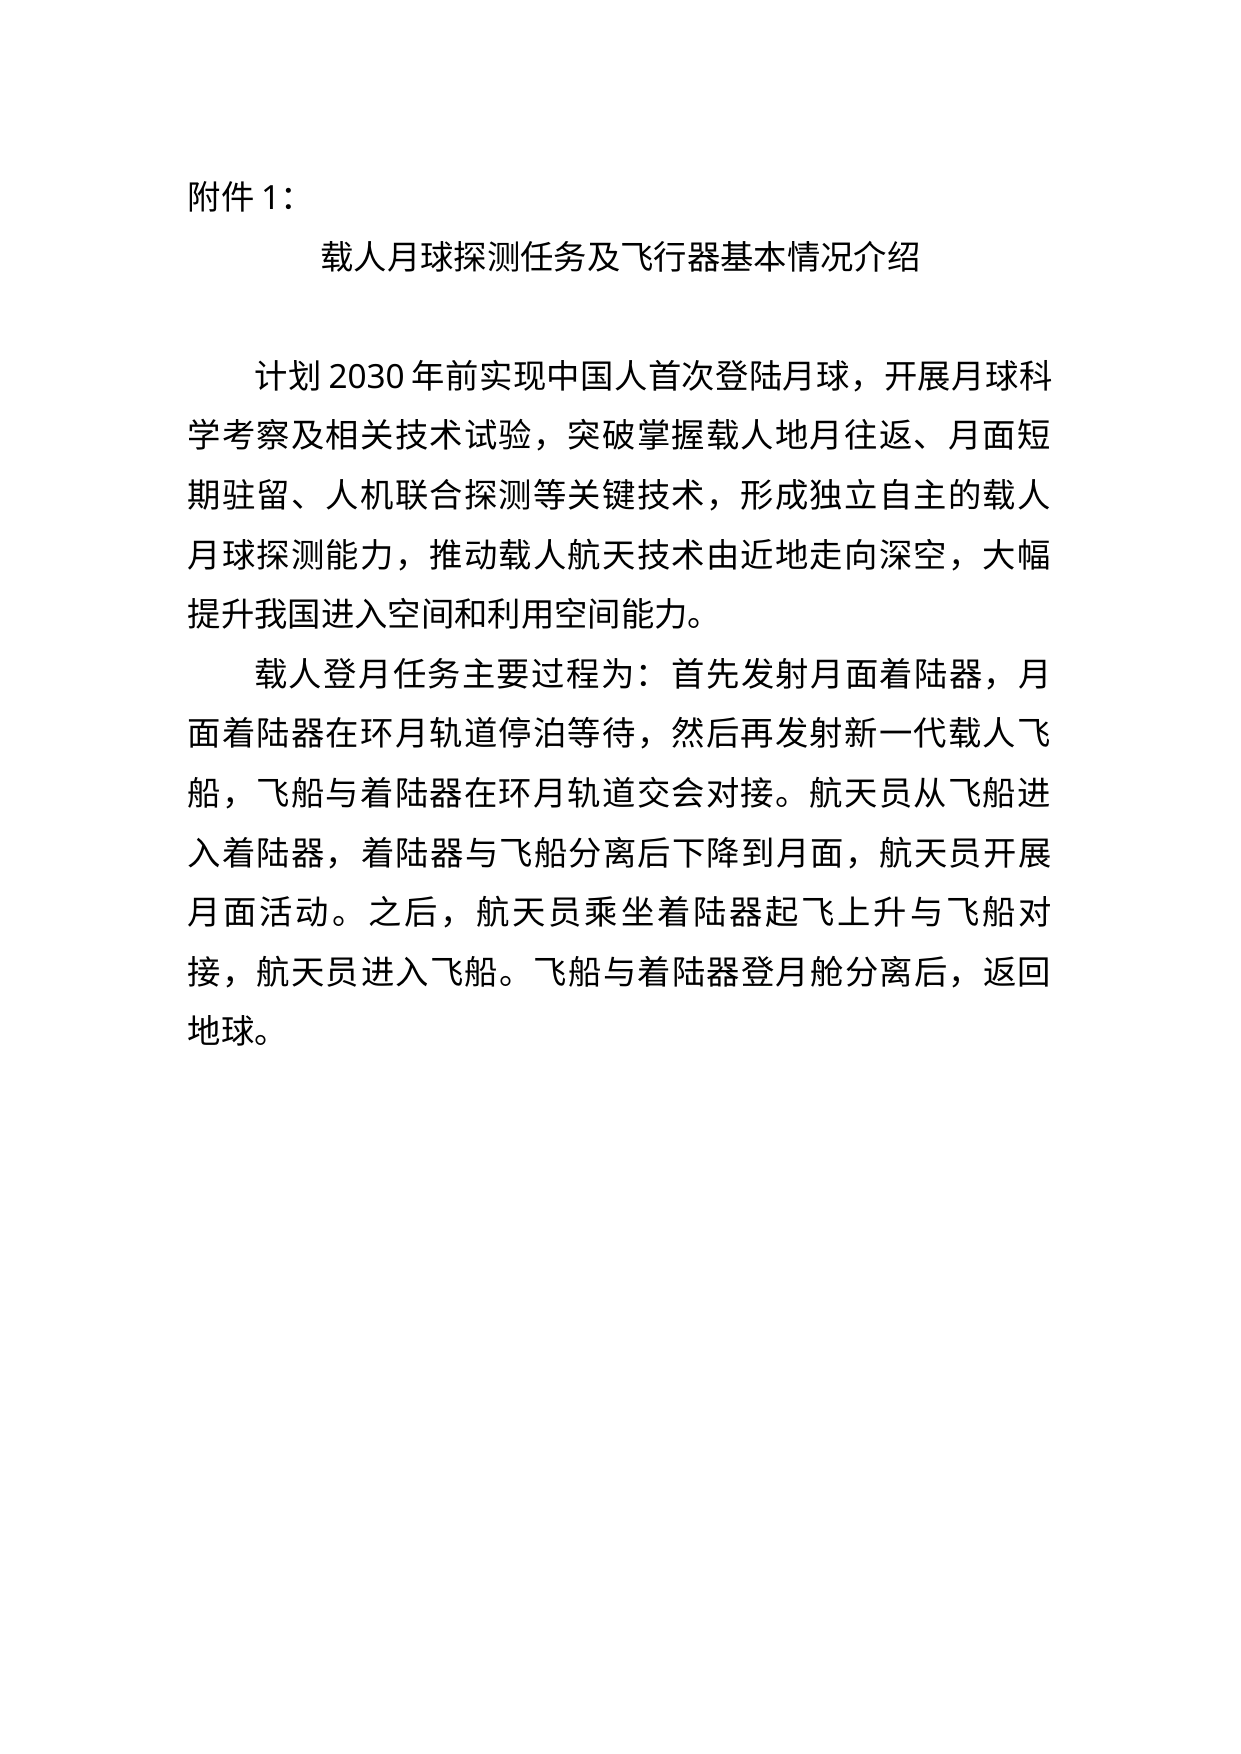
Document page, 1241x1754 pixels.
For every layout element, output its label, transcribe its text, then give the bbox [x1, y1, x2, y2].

text 载人月球探测任务及飞行器基本情况介绍 [187, 222, 1053, 281]
text 载人登月任务主要过程为：首先发射月面着陆器，月面着陆器在环月轨道停泊等待，然后再发射新一代载人飞船，飞船与着陆器在环月轨道交会对接。航天员从飞船进入着陆器，着陆器与飞船分离后下降到月面，航天员开展月面活动。之后，航天员乘坐着陆器起飞上升与飞船对接，航天员进入飞船。飞船与着陆器登月舱分离后，返回地球。 [187, 639, 1053, 1056]
text 附件1： [187, 162, 1053, 222]
text 计划2030年前实现中国人首次登陆月球，开展月球科学考察及相关技术试验，突破掌握载人地月往返、月面短期驻留、人机联合探测等关键技术，形成独立自主的载人月球探测能力，推动载人航天技术由近地走向深空，大幅提升我国进入空间和利用空间能力。 [187, 341, 1053, 639]
